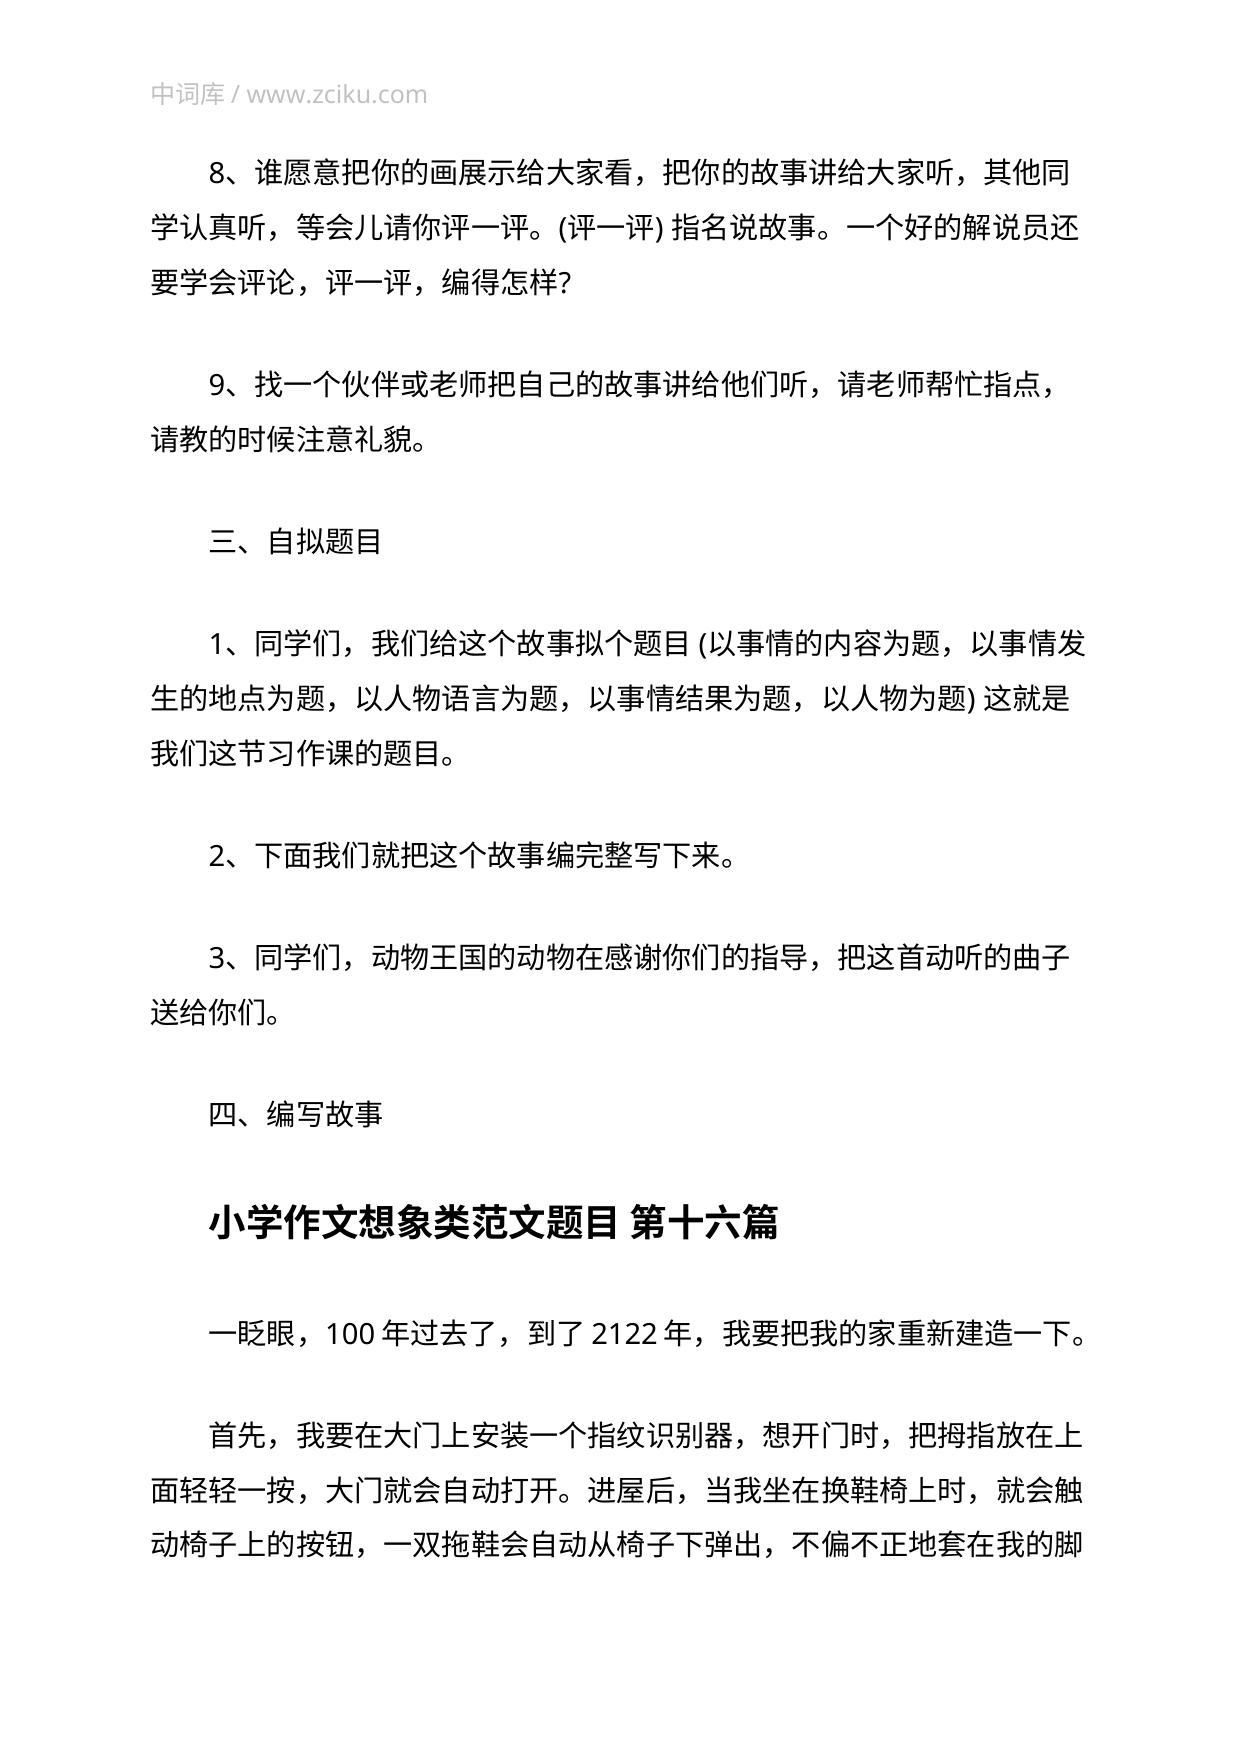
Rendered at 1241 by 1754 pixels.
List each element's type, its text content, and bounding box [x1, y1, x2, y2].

text 小学作文想象类范文题目 第十六篇 [150, 1193, 1090, 1247]
text 四、编写故事 [150, 1091, 1090, 1133]
text 一眨眼，100年过去了，到了2122年，我要把我的家重新建造一下。 [150, 1310, 1090, 1353]
text 9、找一个伙伴或老师把自己的故事讲给他们听，请老师帮忙指点，请教的时候注意礼貌。 [150, 362, 1090, 459]
text 8、谁愿意把你的画展示给大家看，把你的故事讲给大家听，其他同学认真听，等会儿请你评一评。(评一评) 指名说故事。一个好的解说员还要学会评论，评一评，编得怎样? [150, 150, 1090, 302]
text 3、同学们，动物王国的动物在感谢你们的指导，把这首动听的曲子送给你们。 [150, 934, 1090, 1032]
text 2、下面我们就把这个故事编完整写下来。 [150, 832, 1090, 875]
text 三、自拟题目 [150, 519, 1090, 561]
text 1、同学们，我们给这个故事拟个题目 (以事情的内容为题，以事情发生的地点为题，以人物语言为题，以事情结果为题，以人物为题) 这就是我们这节习作课的题目。 [150, 621, 1090, 773]
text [150, 1412, 1090, 1564]
